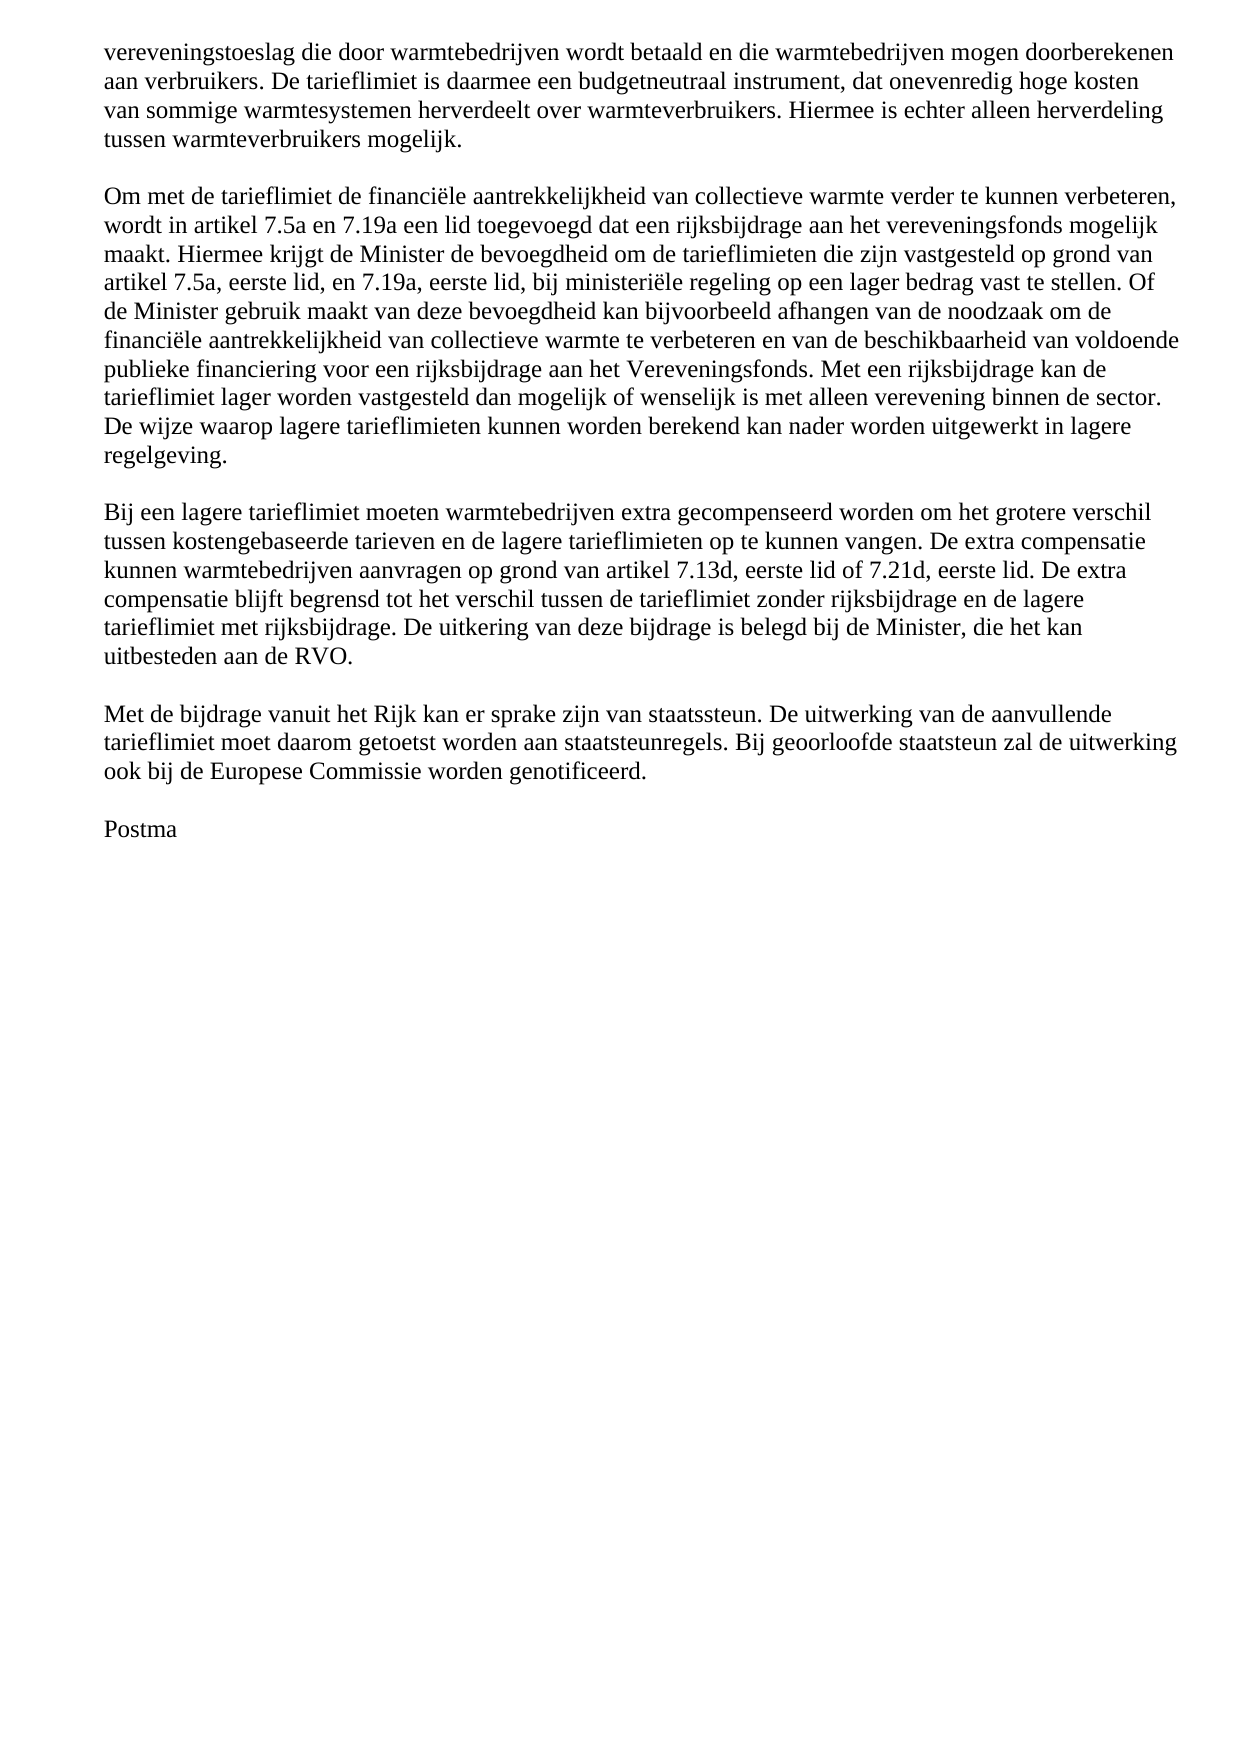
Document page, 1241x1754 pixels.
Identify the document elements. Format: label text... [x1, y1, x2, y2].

text Postma [103, 814, 1181, 842]
text Bij een lagere tarieflimiet moeten warmtebedrijven extra gecompenseerd worden om het grotere verschil tussen kostengebaseerde tarieven en de lagere tarieflimieten op te kunnen vangen. De extra compensatie kunnen warmtebedrijven aanvragen op grond van artikel 7.13d, eerste lid of 7.21d, eerste lid. De extra compensatie blijft begrensd tot het verschil tussen de tarieflimiet zonder rijksbijdrage en de lagere tarieflimiet met rijksbijdrage. De uitkering van deze bijdrage is belegd bij de Minister, die het kan uitbesteden aan de RVO. [103, 497, 1181, 670]
text Om met de tarieflimiet de financiële aantrekkelijkheid van collectieve warmte verder te kunnen verbeteren, wordt in artikel 7.5a en 7.19a een lid toegevoegd dat een rijksbijdrage aan het vereveningsfonds mogelijk maakt. Hiermee krijgt de Minister de bevoegdheid om de tarieflimieten die zijn vastgesteld op grond van artikel 7.5a, eerste lid, en 7.19a, eerste lid, bij ministeriële regeling op een lager bedrag vast te stellen. Of de Minister gebruik maakt van deze bevoegdheid kan bijvoorbeeld afhangen van de noodzaak om de financiële aantrekkelijkheid van collectieve warmte te verbeteren en van de beschikbaarheid van voldoende publieke financiering voor een rijksbijdrage aan het Vereveningsfonds. Met een rijksbijdrage kan de tarieflimiet lager worden vastgesteld dan mogelijk of wenselijk is met alleen verevening binnen de sector. De wijze waarop lagere tarieflimieten kunnen worden berekend kan nader worden uitgewerkt in lagere regelgeving. [103, 181, 1181, 469]
text Met de bijdrage vanuit het Rijk kan er sprake zijn van staatssteun. De uitwerking van de aanvullende tarieflimiet moet daarom getoetst worden aan staatsteunregels. Bij geoorloofde staatsteun zal de uitwerking ook bij de Europese Commissie worden genotificeerd. [103, 699, 1181, 785]
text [103, 37, 1181, 152]
